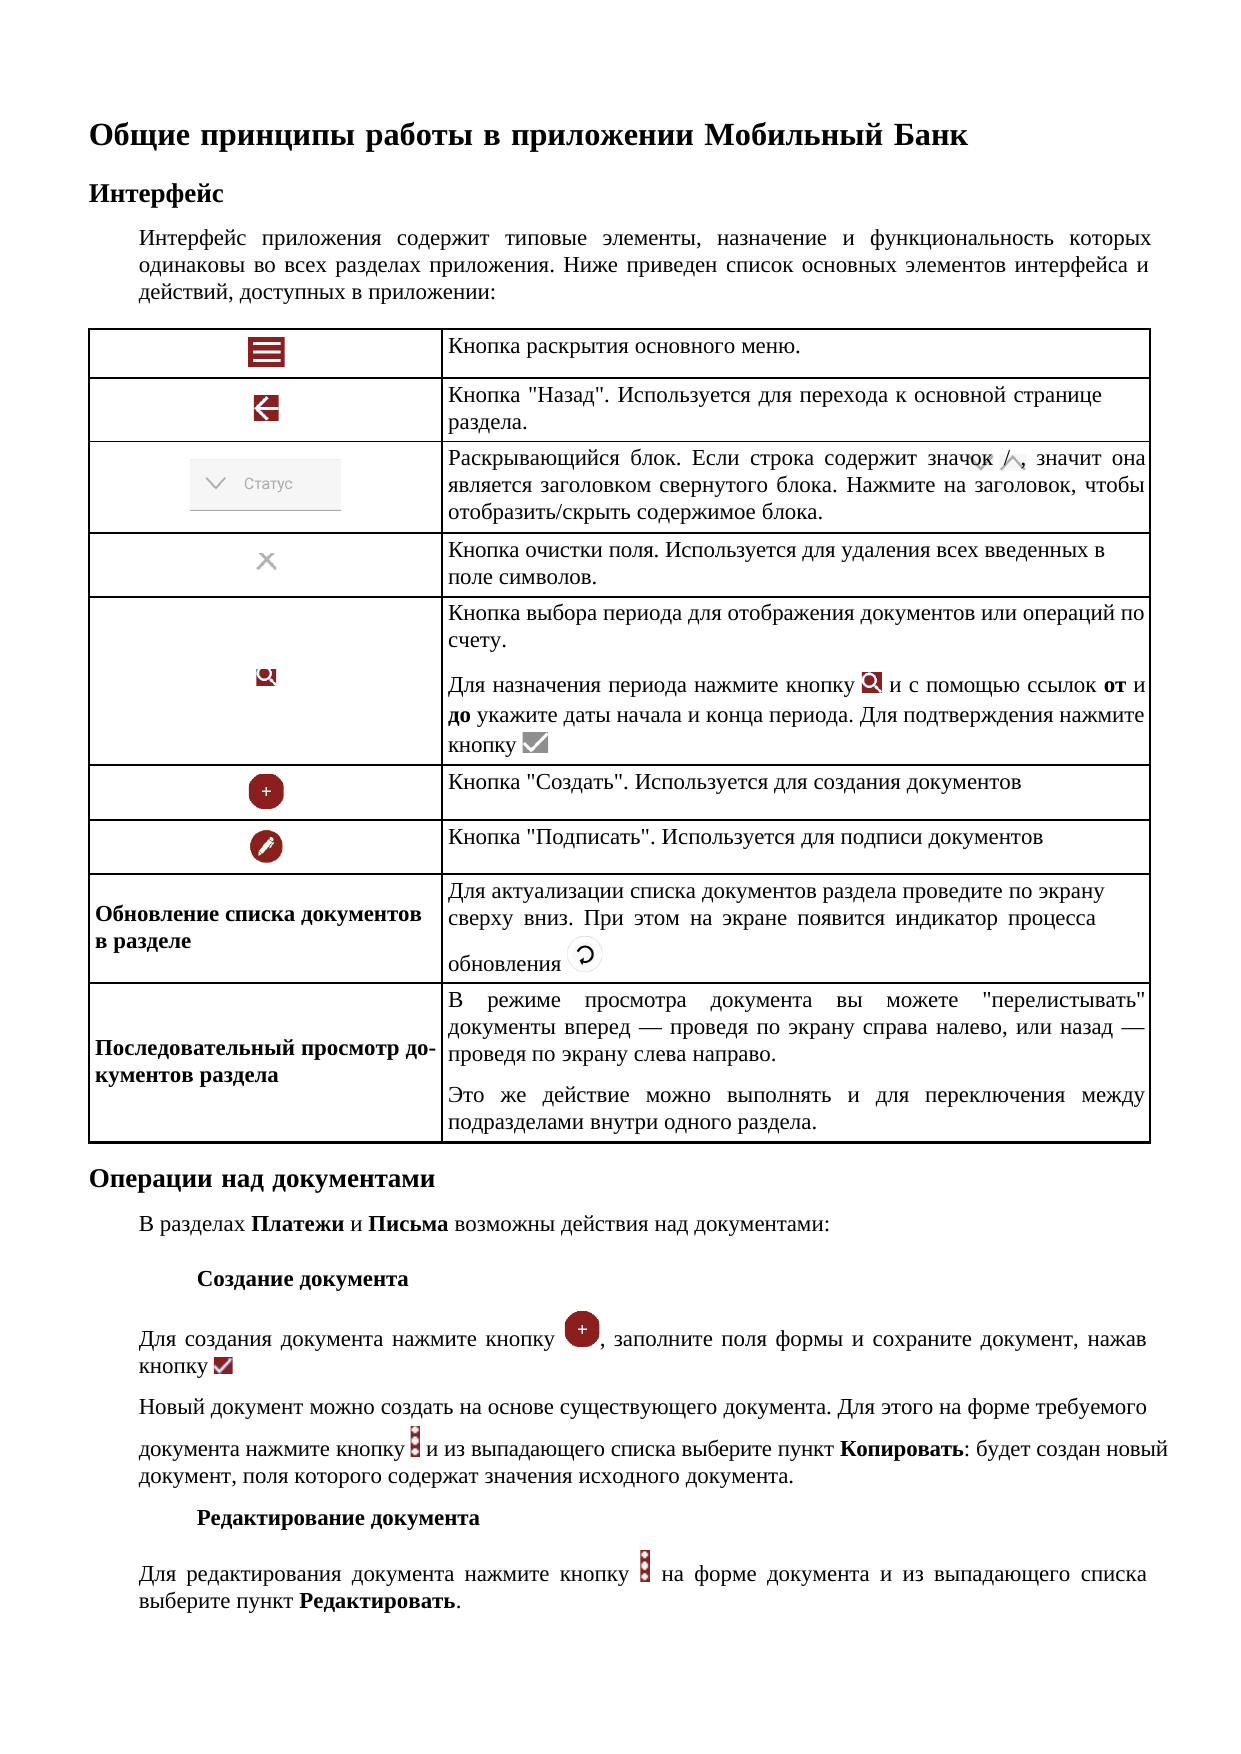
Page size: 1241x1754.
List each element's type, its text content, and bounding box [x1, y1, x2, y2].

table_cell Кнопка "Подписать". Используется для подписи документов [443, 821, 1149, 873]
table_cell Последовательный просмотр до- кументов раздела [90, 984, 441, 1141]
subtitle Интерфейс [88, 177, 1180, 208]
table_header Кнопка раскрытия основного меню. [443, 330, 1149, 377]
picture [256, 553, 277, 570]
picture [253, 395, 279, 421]
table_cell Кнопка выбора периода для отображения документов или операций по счету. Для назначения периода нажмите кнопку и с помощью ссылок от и до укажите даты начала и конца периода. Для подтверждения нажмите кнопку [443, 598, 1149, 764]
picture [564, 1311, 600, 1347]
table_cell Кнопка очистки поля. Используется для удаления всех введенных в поле символов. [443, 534, 1149, 596]
table_cell Кнопка "Назад". Используется для перехода к основной странице раздела. [443, 379, 1149, 441]
picture [213, 1357, 233, 1374]
text Для создания документа нажмите кнопку , заполните поля формы и сохраните документ, нажав кнопку [138, 1311, 1180, 1378]
table_cell [90, 534, 441, 596]
table_cell [90, 598, 441, 764]
picture [861, 672, 882, 693]
table_cell Обновление списка документов в разделе [90, 875, 441, 982]
table_cell В режиме просмотра документа вы можете "перелистывать" документы вперед — проведя по экрану справа налево, или назад — проведя по экрану слева направо. Это же действие можно выполнять и для переключения между подразделами внутри одного раздела. [443, 984, 1149, 1141]
picture [410, 1426, 420, 1457]
table_cell [90, 379, 441, 441]
text Для редактирования документа нажмите кнопку на форме документа и из выпадающего списка выберите пункт Редактировать. [138, 1551, 1180, 1613]
table_cell Для актуализации списка документов раздела проведите по экрану сверху вниз. При этом на экране появится индикатор процесса обновления [443, 875, 1149, 982]
table_cell [90, 821, 441, 873]
table_cell Кнопка "Создать". Используется для создания документов [443, 766, 1149, 819]
subtitle Создание документа [197, 1265, 1180, 1291]
picture [248, 774, 284, 809]
text Новый документ можно создать на основе существующего документа. Для этого на форме требуемого [138, 1393, 1180, 1419]
subtitle Редактирование документа [197, 1504, 1180, 1530]
table_cell Раскрывающийся блок. Если строка содержит значок / , значит она является заголовком свернутого блока. Нажмите на заголовок, чтобы отобразить/скрыть содержимое блока. [443, 442, 1149, 532]
picture [567, 936, 603, 972]
picture [248, 337, 285, 367]
picture [256, 669, 277, 686]
picture [189, 459, 342, 511]
text документа нажмите кнопку и из выпадающего списка выберите пункт Копировать: будет создан новый документ, поля которого содержат значения исходного документа. [138, 1426, 1180, 1489]
text Интерфейс приложения содержит типовые элементы, назначение и функциональность которых одинаковы во всех разделах приложения. Ниже приведен список основных элементов интерфейса и действий, доступных в приложении: [138, 224, 1152, 305]
table_header [90, 330, 441, 377]
picture [640, 1550, 650, 1582]
text В разделах Платежи и Письма возможны действия над документами: [138, 1209, 1180, 1236]
table_cell [90, 766, 441, 819]
table_cell [90, 442, 441, 532]
picture [249, 829, 283, 863]
picture [522, 732, 549, 753]
subtitle Общие принципы работы в приложении Мобильный Банк [88, 115, 1180, 152]
subtitle Операции над документами [88, 1163, 1180, 1194]
